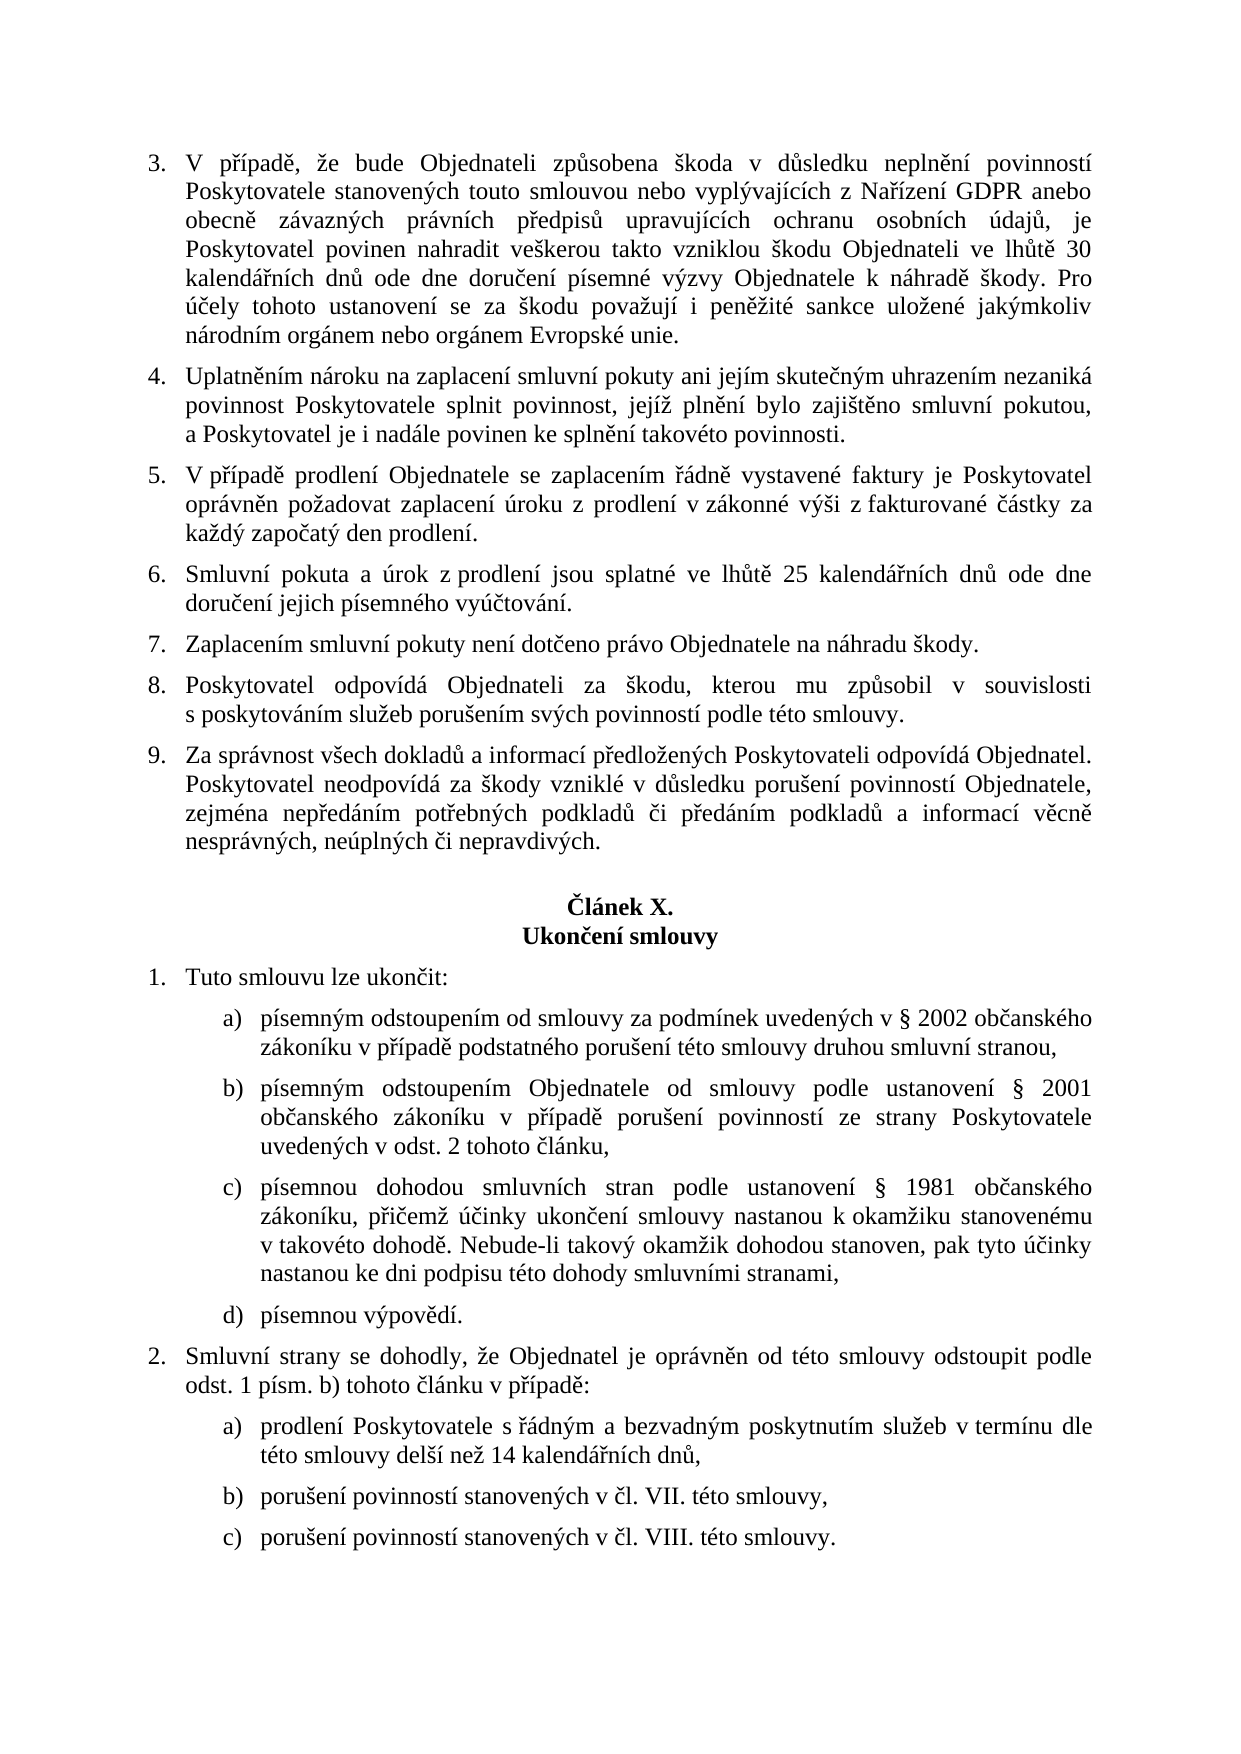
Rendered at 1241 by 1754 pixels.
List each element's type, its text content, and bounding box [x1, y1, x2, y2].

list Za správnost všech dokladů a informací předložených Poskytovateli odpovídá Objednatel. Poskytovatel neodpovídá za škody vzniklé v důsledku porušení povinností Objednatele, zejména nepředáním potřebných podkladů či předáním podkladů a informací věcně nesprávných, neúplných či nepravdivých. [148, 740, 1093, 855]
list Poskytovatel odpovídá Objednateli za škodu, kterou mu způsobil v souvislosti s poskytováním služeb porušením svých povinností podle této smlouvy. [148, 670, 1093, 728]
list písemnou dohodou smluvních stran podle ustanovení § 1981 občanského zákoníku, přičemž účinky ukončení smlouvy nastanou k okamžiku stanovenému v takovéto dohodě. Nebude-li takový okamžik dohodou stanoven, pak tyto účinky nastanou ke dni podpisu této dohody smluvními stranami, [223, 1172, 1093, 1287]
list prodlení Poskytovatele s řádným a bezvadným poskytnutím služeb v termínu dle této smlouvy delší než 14 kalendářních dnů, [223, 1411, 1093, 1468]
list písemnou výpovědí. [223, 1300, 1093, 1328]
list Smluvní pokuta a úrok z prodlení jsou splatné ve lhůtě 25 kalendářních dnů ode dne doručení jejich písemného vyúčtování. [148, 559, 1093, 616]
list porušení povinností stanovených v čl. VII. této smlouvy, [223, 1481, 1093, 1510]
list Zaplacením smluvní pokuty není dotčeno právo Objednatele na náhradu škody. [148, 629, 1093, 658]
list V případě prodlení Objednatele se zaplacením řádně vystavené faktury je Poskytovatel oprávněn požadovat zaplacení úroku z prodlení v zákonné výši z fakturované částky za každý započatý den prodlení. [148, 460, 1093, 546]
list Článek X. [148, 892, 1093, 921]
list písemným odstoupením od smlouvy za podmínek uvedených v § 2002 občanského zákoníku v případě podstatného porušení této smlouvy druhou smluvní stranou, [223, 1003, 1093, 1061]
list porušení povinností stanovených v čl. VIII. této smlouvy. [223, 1522, 1093, 1551]
list Uplatněním nároku na zaplacení smluvní pokuty ani jejím skutečným uhrazením nezaniká povinnost Poskytovatele splnit povinnost, jejíž plnění bylo zajištěno smluvní pokutou, a Poskytovatel je i nadále povinen ke splnění takovéto povinnosti. [148, 361, 1093, 448]
list písemným odstoupením Objednatele od smlouvy podle ustanovení § 2001 občanského zákoníku v případě porušení povinností ze strany Poskytovatele uvedených v odst. 2 tohoto článku, [223, 1073, 1093, 1160]
list Smluvní strany se dohodly, že Objednatel je oprávněn od této smlouvy odstoupit podle odst. 1 písm. b) tohoto článku v případě: [148, 1341, 1093, 1398]
text Ukončení smlouvy [148, 921, 1093, 950]
list Tuto smlouvu lze ukončit: [148, 962, 1093, 991]
list V případě, že bude Objednateli způsobena škoda v důsledku neplnění povinností Poskytovatele stanovených touto smlouvou nebo vyplývajících z Nařízení GDPR anebo obecně závazných právních předpisů upravujících ochranu osobních údajů, je Poskytovatel povinen nahradit veškerou takto vzniklou škodu Objednateli ve lhůtě 30 kalendářních dnů ode dne doručení písemné výzvy Objednatele k náhradě škody. Pro účely tohoto ustanovení se za škodu považují i peněžité sankce uložené jakýmkoliv národním orgánem nebo orgánem Evropské unie. [148, 148, 1093, 349]
